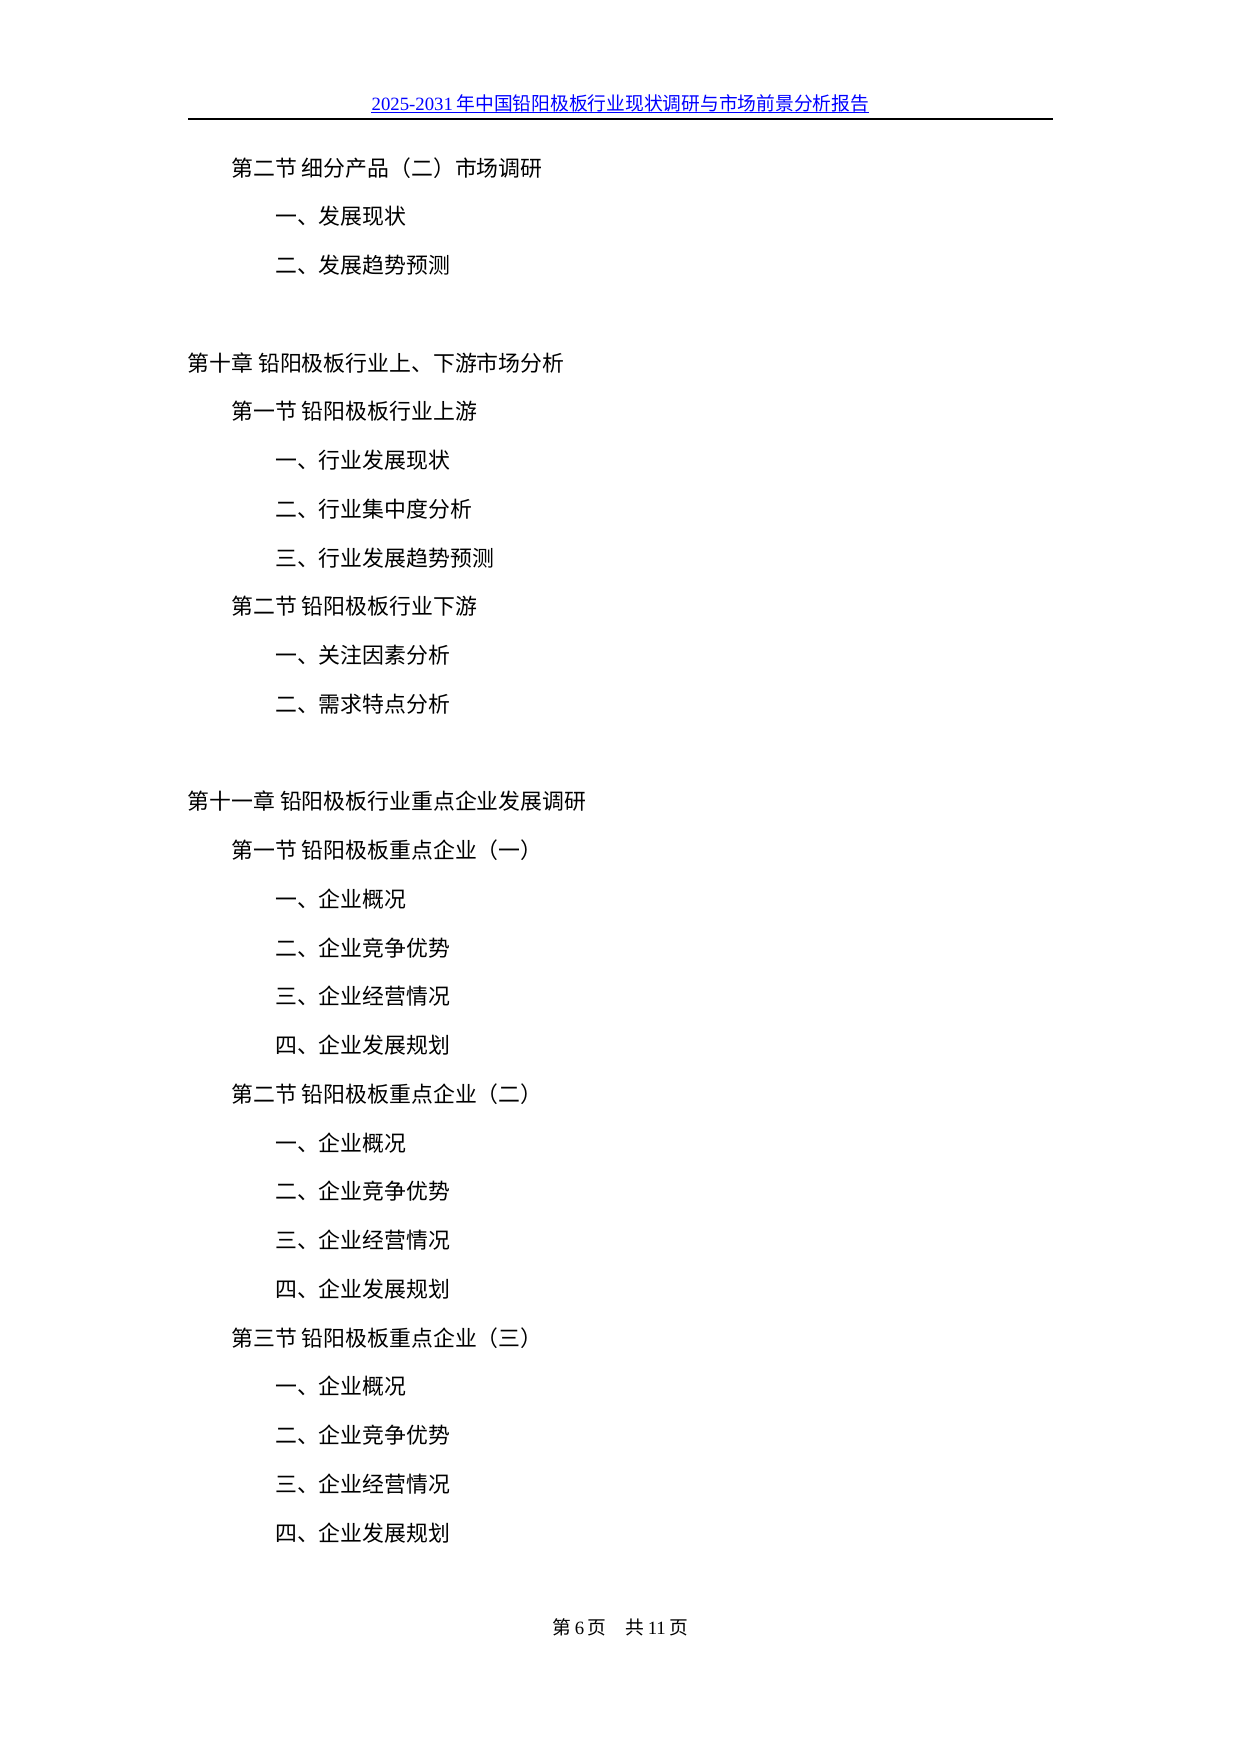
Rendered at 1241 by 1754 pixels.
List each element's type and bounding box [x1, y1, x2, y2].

text [187, 150, 1053, 1548]
